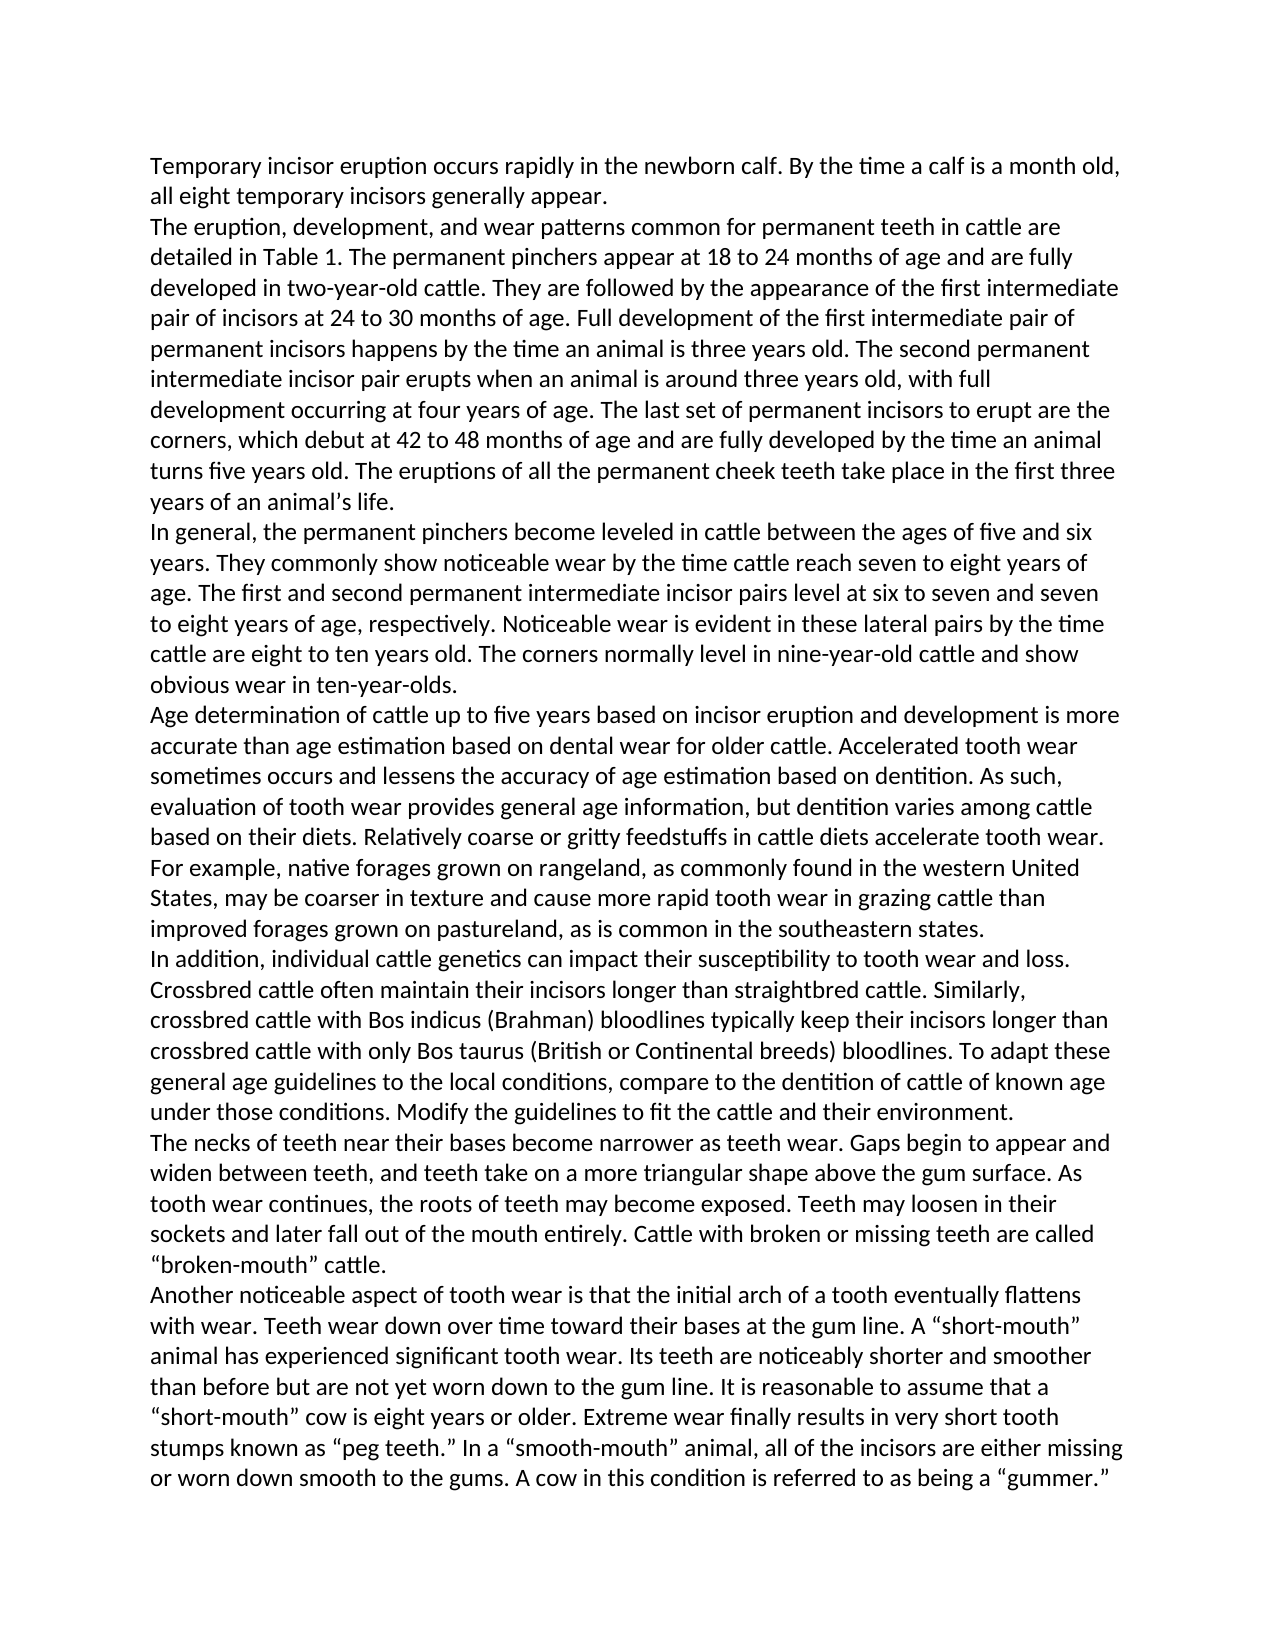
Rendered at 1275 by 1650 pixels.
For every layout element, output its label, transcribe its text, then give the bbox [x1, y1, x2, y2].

text The eruption, development, and wear patterns common for permanent teeth in cattle are detailed in Table 1. The permanent pinchers appear at 18 to 24 months of age and are fully developed in two-year-old cattle. They are followed by the appearance of the first intermediate pair of incisors at 24 to 30 months of age. Full development of the first intermediate pair of permanent incisors happens by the time an animal is three years old. The second permanent intermediate incisor pair erupts when an animal is around three years old, with full development occurring at four years of age. The last set of permanent incisors to erupt are the corners, which debut at 42 to 48 months of age and are fully developed by the time an animal turns five years old. The eruptions of all the permanent cheek teeth take place in the first three years of an animal’s life. [150, 211, 1125, 516]
text In general, the permanent pinchers become leveled in cattle between the ages of five and six years. They commonly show noticeable wear by the time cattle reach seven to eight years of age. The first and second permanent intermediate incisor pairs level at six to seven and seven to eight years of age, respectively. Noticeable wear is evident in these lateral pairs by the time cattle are eight to ten years old. The corners normally level in nine-year-old cattle and show obvious wear in ten-year-olds. [150, 516, 1125, 699]
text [150, 150, 1125, 211]
text Another noticeable aspect of tooth wear is that the initial arch of a tooth eventually flattens with wear. Teeth wear down over time toward their bases at the gum line. A “short-mouth” animal has experienced significant tooth wear. Its teeth are noticeably shorter and smoother than before but are not yet worn down to the gum line. It is reasonable to assume that a “short-mouth” cow is eight years or older. Extreme wear finally results in very short tooth stumps known as “peg teeth.” In a “smooth-mouth” animal, all of the incisors are either missing or worn down smooth to the gums. A cow in this condition is referred to as being a “gummer.” [150, 1279, 1125, 1493]
text In addition, individual cattle genetics can impact their susceptibility to tooth wear and loss. Crossbred cattle often maintain their incisors longer than straightbred cattle. Similarly, crossbred cattle with Bos indicus (Brahman) bloodlines typically keep their incisors longer than crossbred cattle with only Bos taurus (British or Continental breeds) bloodlines. To adapt these general age guidelines to the local conditions, compare to the dentition of cattle of known age under those conditions. Modify the guidelines to fit the cattle and their environment. [150, 943, 1125, 1127]
text Age determination of cattle up to five years based on incisor eruption and development is more accurate than age estimation based on dental wear for older cattle. Accelerated tooth wear sometimes occurs and lessens the accuracy of age estimation based on dentition. As such, evaluation of tooth wear provides general age information, but dentition varies among cattle based on their diets. Relatively coarse or gritty feedstuffs in cattle diets accelerate tooth wear. For example, native forages grown on rangeland, as commonly found in the western United States, may be coarser in texture and cause more rapid tooth wear in grazing cattle than improved forages grown on pastureland, as is common in the southeastern states. [150, 699, 1125, 943]
text The necks of teeth near their bases become narrower as teeth wear. Gaps begin to appear and widen between teeth, and teeth take on a more triangular shape above the gum surface. As tooth wear continues, the roots of teeth may become exposed. Teeth may loosen in their sockets and later fall out of the mouth entirely. Cattle with broken or missing teeth are called “broken-mouth” cattle. [150, 1127, 1125, 1279]
